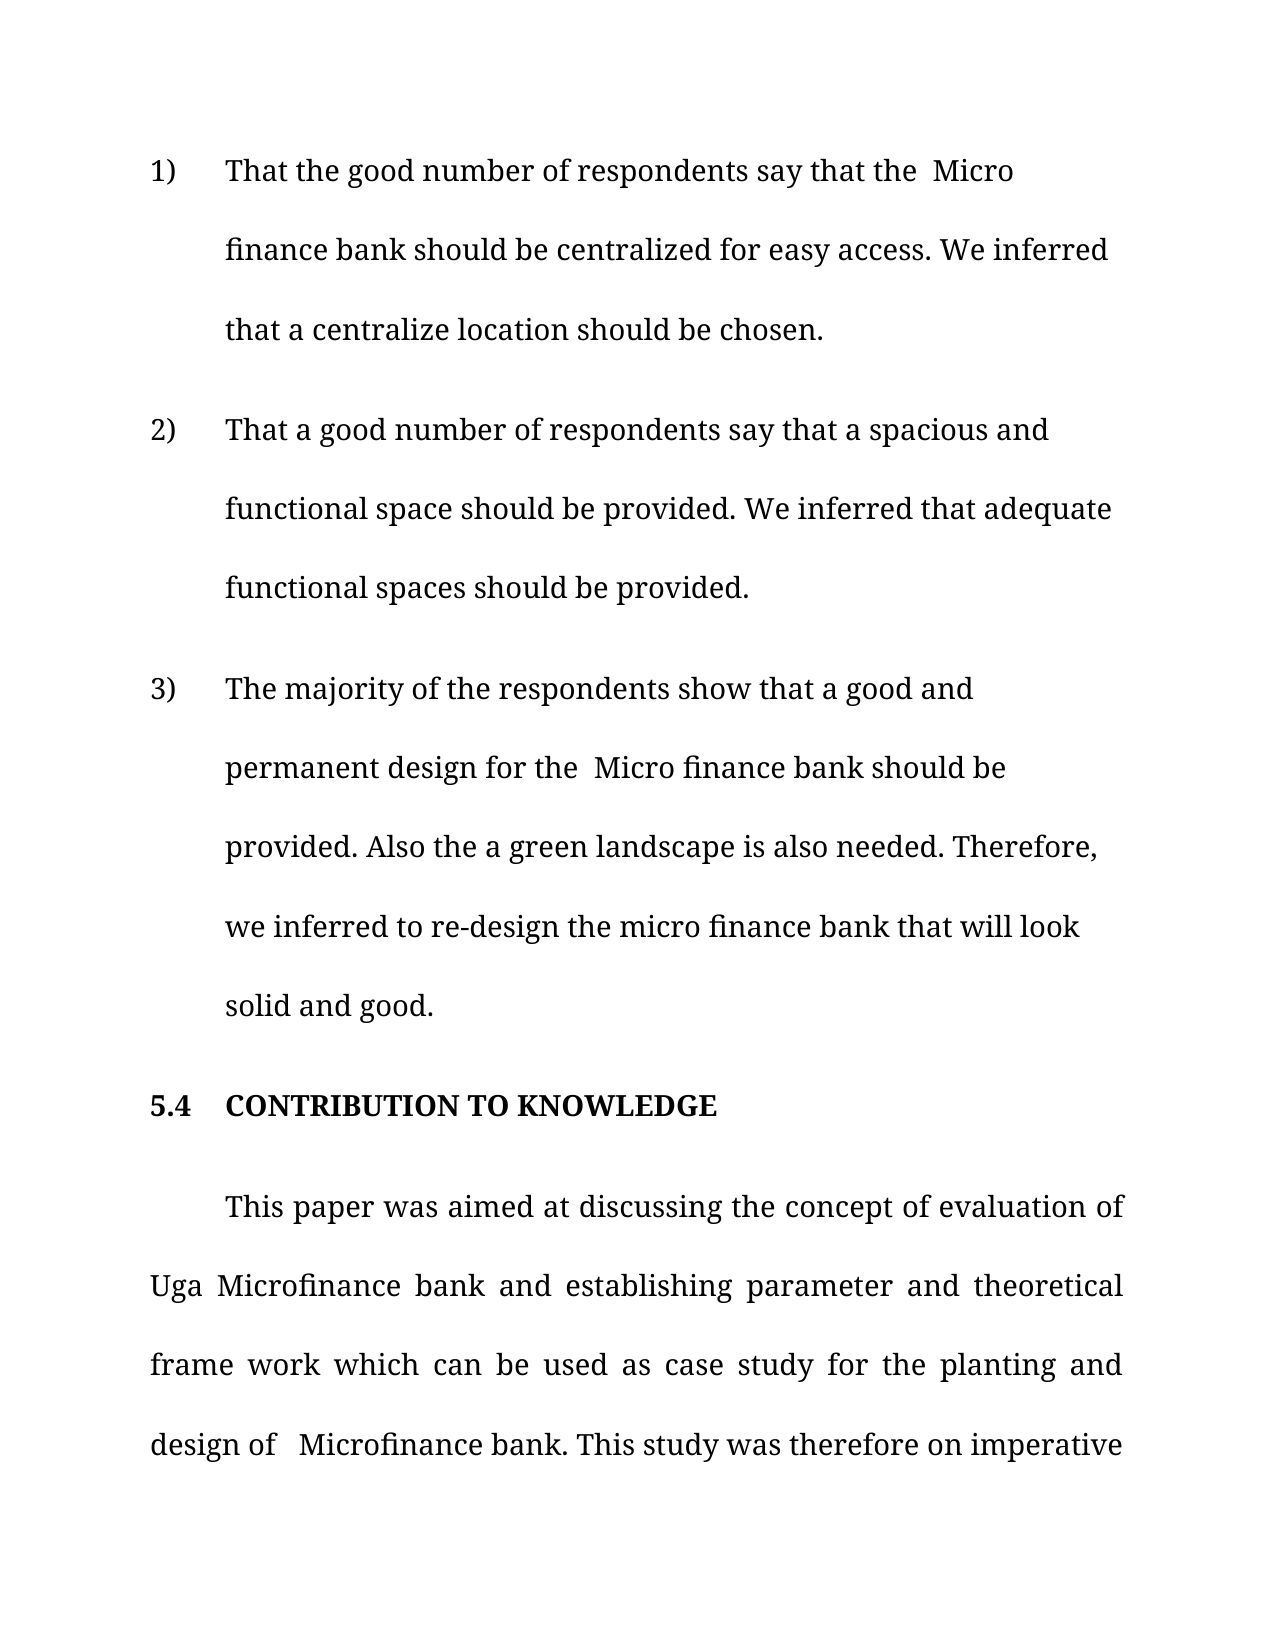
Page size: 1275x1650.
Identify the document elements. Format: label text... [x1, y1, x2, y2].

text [150, 1186, 1125, 1464]
text 2) That a good number of respondents say that a spacious and functional space should be provided. We inferred that adequate functional spaces should be provided. [150, 409, 1125, 607]
text 1) That the good number of respondents say that the Micro finance bank should be centralized for easy access. We inferred that a centralize location should be chosen. [150, 150, 1125, 348]
text 5.4 CONTRIBUTION TO KNOWLEDGE [150, 1086, 1125, 1125]
text 3) The majority of the respondents show that a good and permanent design for the Micro finance bank should be provided. Also the a green landscape is also needed. Therefore, we inferred to re-design the micro finance bank that will look solid and good. [150, 668, 1125, 1025]
